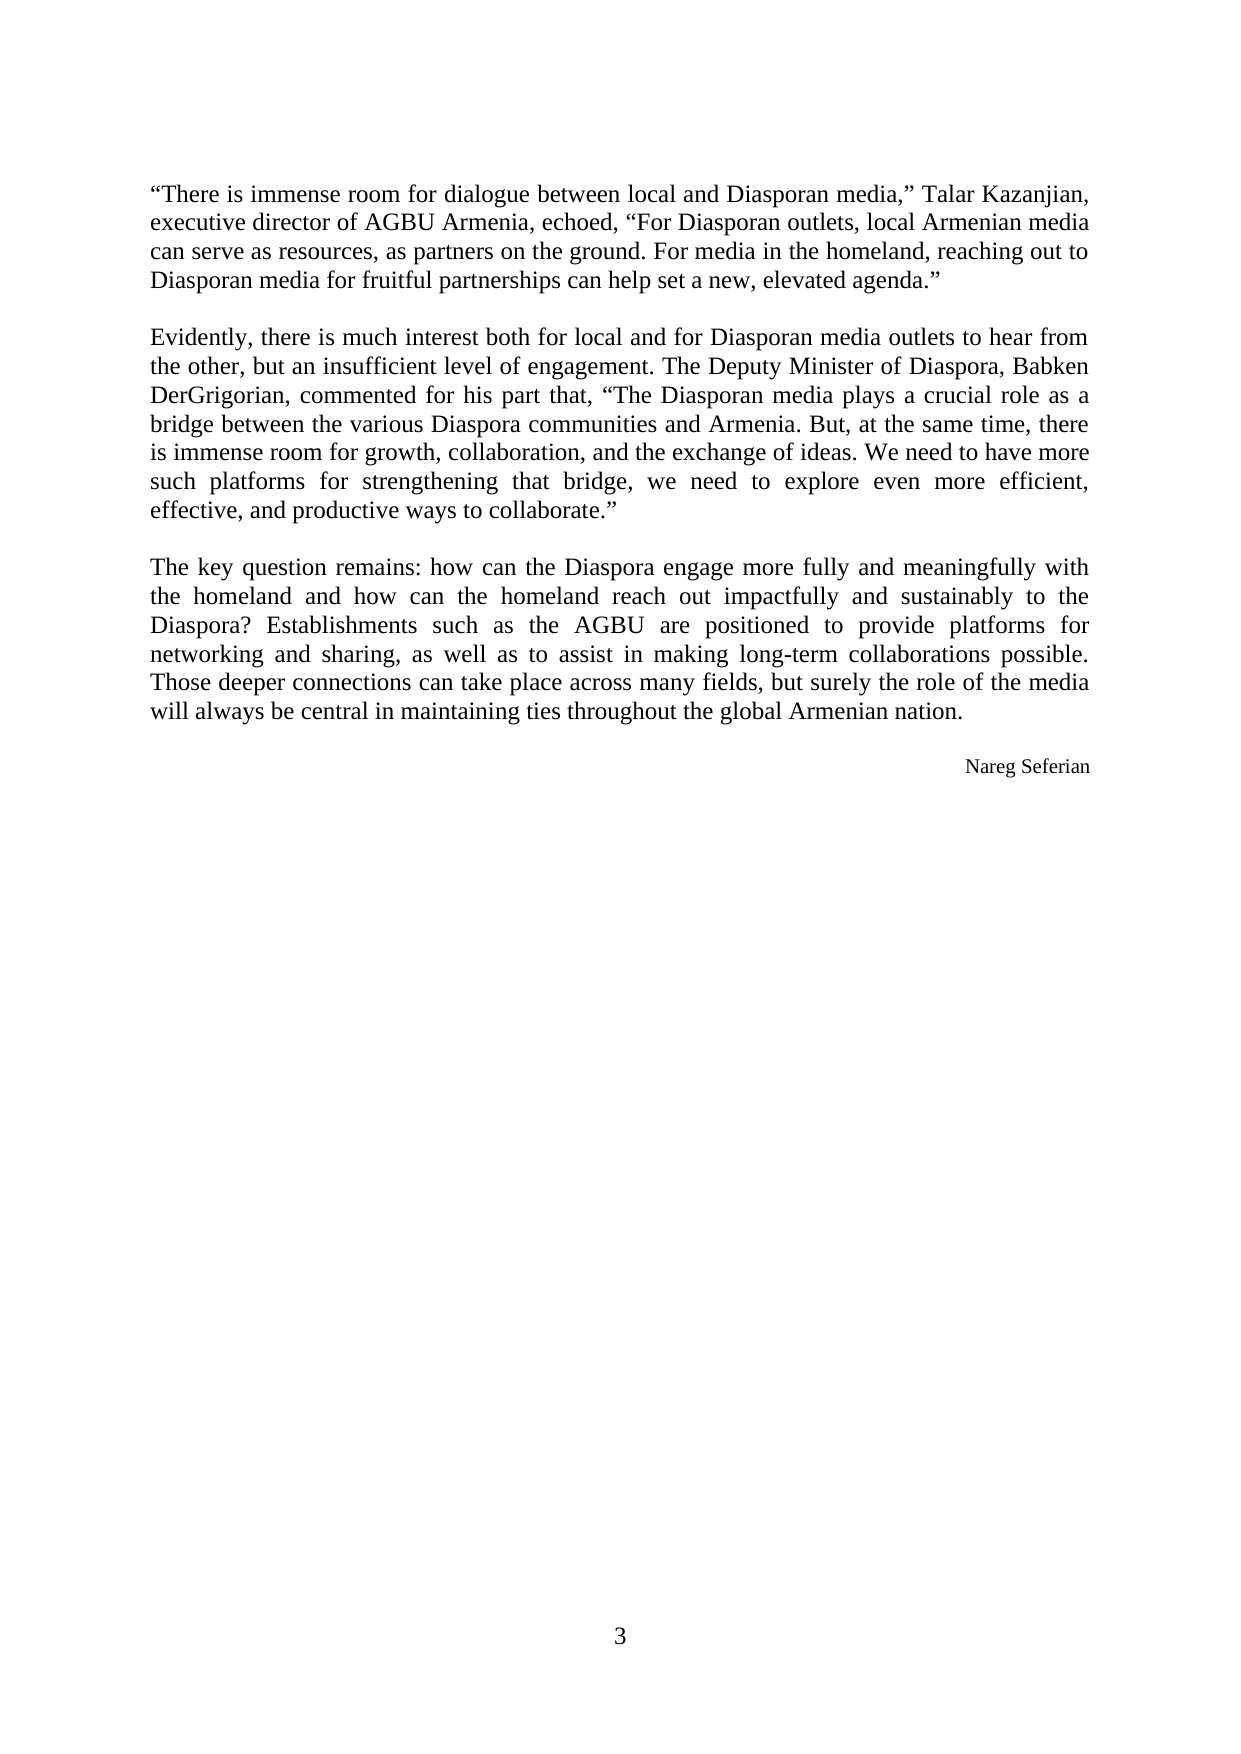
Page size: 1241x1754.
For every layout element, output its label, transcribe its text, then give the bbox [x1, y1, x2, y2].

text Evidently, there is much interest both for local and for Diasporan media outlets to hear from the other, but an insufficient level of engagement. The Deputy Minister of Diaspora, Babken DerGrigorian, commented for his part that, “The Diasporan media plays a crucial role as a bridge between the various Diaspora communities and Armenia. But, at the same time, there is immense room for growth, collaboration, and the exchange of ideas. We need to have more such platforms for strengthening that bridge, we need to explore even more efficient, effective, and productive ways to collaborate.” [150, 322, 1090, 524]
text “There is immense room for dialogue between local and Diasporan media,” Talar Kazanjian, executive director of AGBU Armenia, echoed, “For Diasporan outlets, local Armenian media can serve as resources, as partners on the ground. For media in the homeland, reaching out to Diasporan media for fruitful partnerships can help set a new, elevated agenda.” [150, 179, 1090, 294]
text Nareg Seferian [150, 754, 1090, 778]
text The key question remains: how can the Diaspora engage more fully and meaningfully with the homeland and how can the homeland reach out impactfully and sustainably to the Diaspora? Establishments such as the AGBU are positioned to provide platforms for networking and sharing, as well as to assist in making long-term collaborations possible. Those deeper connections can take place across many fields, but surely the role of the media will always be central in maintaining ties throughout the global Armenian nation. [150, 552, 1090, 725]
